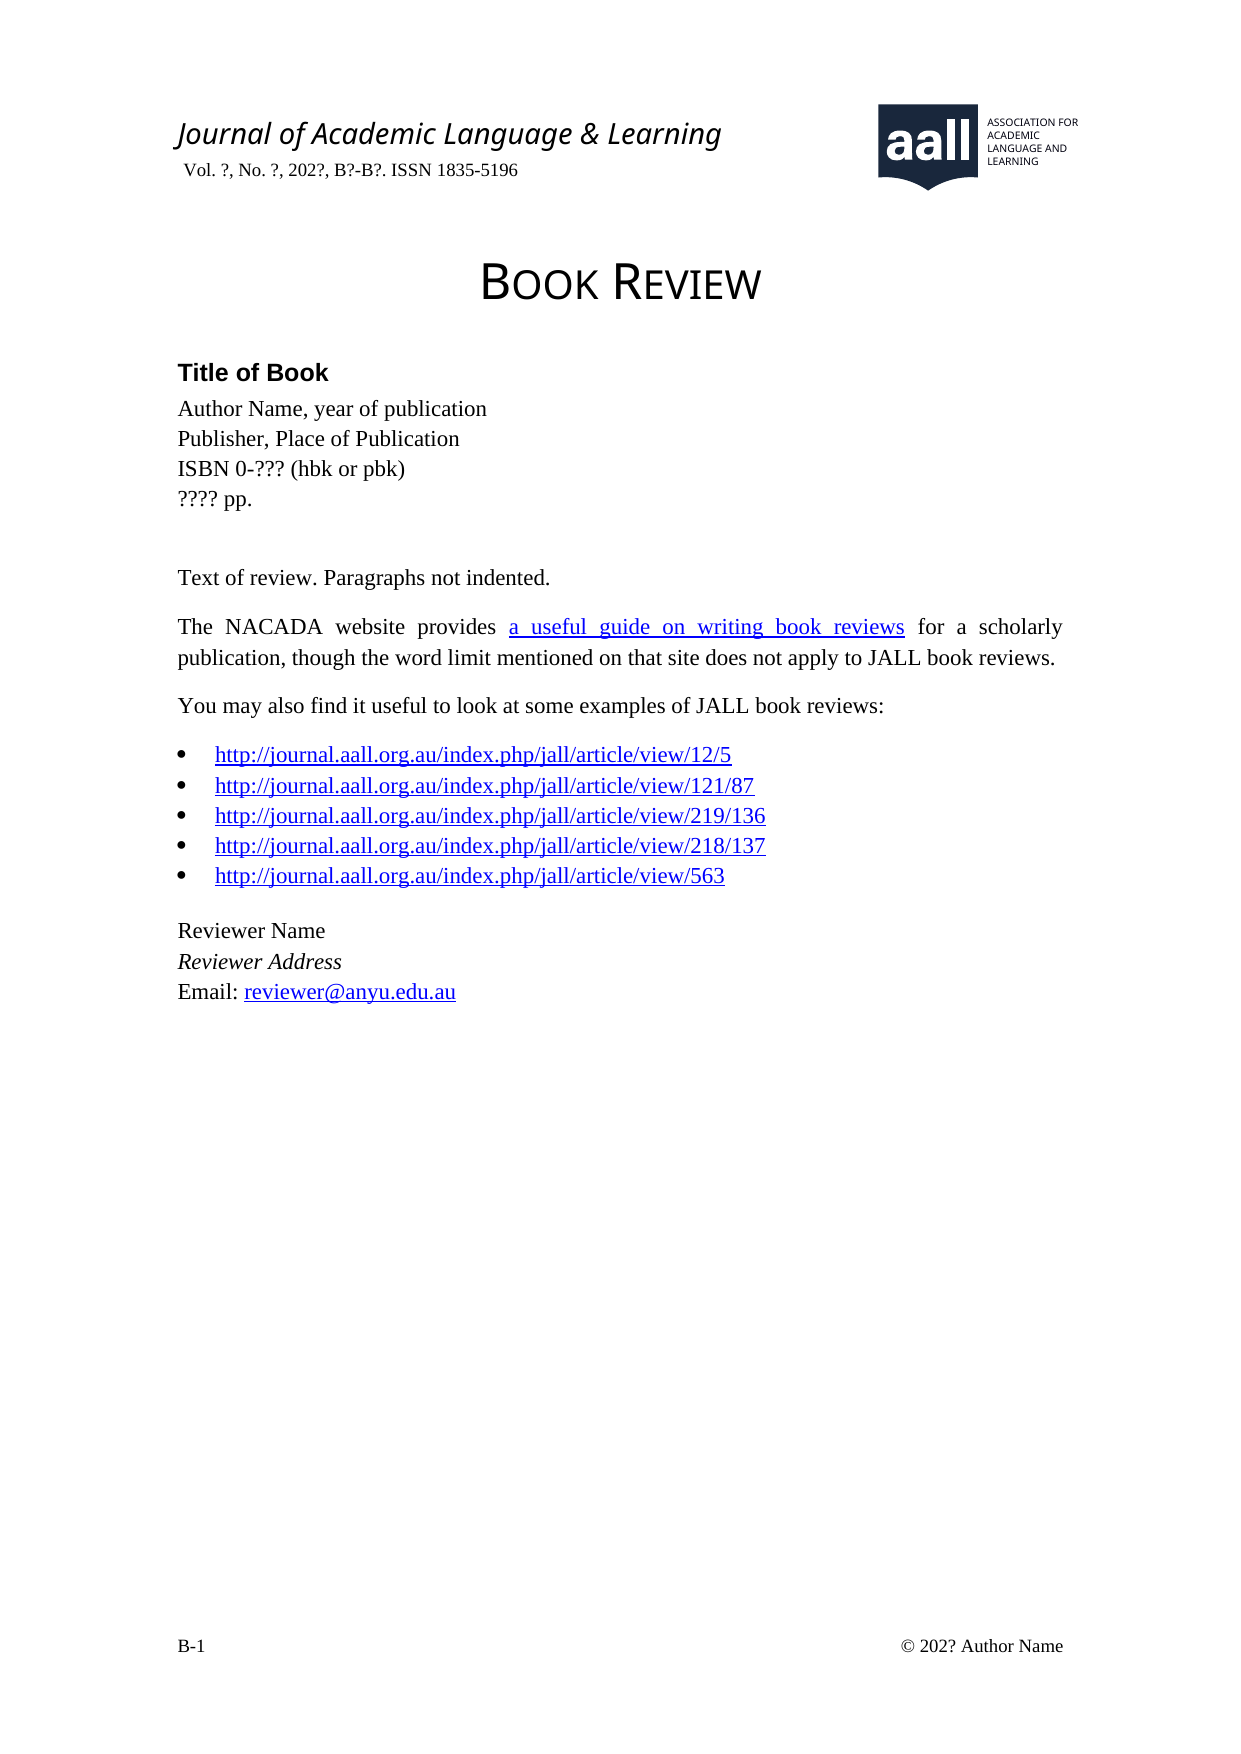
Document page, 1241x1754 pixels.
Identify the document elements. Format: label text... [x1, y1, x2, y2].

text Publisher, Place of Publication [177, 425, 1063, 451]
list http://journal.aall.org.au/index.php/jall/article/view/12/5 [177, 742, 1063, 768]
subtitle Title of Book [177, 357, 1063, 386]
list http://journal.aall.org.au/index.php/jall/article/view/218/137 [177, 832, 1063, 858]
text Text of review. Paragraphs not indented. [177, 564, 1063, 591]
text Author Name, year of publication [177, 395, 1063, 421]
list http://journal.aall.org.au/index.php/jall/article/view/563 [177, 862, 1063, 889]
list http://journal.aall.org.au/index.php/jall/article/view/121/87 [177, 772, 1063, 798]
text ISBN 0-??? (hbk or pbk) [177, 455, 1063, 481]
text Book Review [177, 246, 1063, 314]
text ???? pp. [177, 485, 1063, 512]
text You may also find it useful to look at some examples of JALL book reviews: [177, 693, 1063, 719]
list http://journal.aall.org.au/index.php/jall/article/view/219/136 [177, 802, 1063, 828]
text Email: reviewer@anyu.edu.au [177, 978, 1063, 1004]
text Reviewer Name [177, 918, 1063, 944]
text Reviewer Address [177, 948, 1063, 974]
text The NACADA website provides a useful guide on writing book reviews for a scholarly publication, though the word limit mentioned on that site does not apply to JALL book reviews. [177, 613, 1063, 670]
